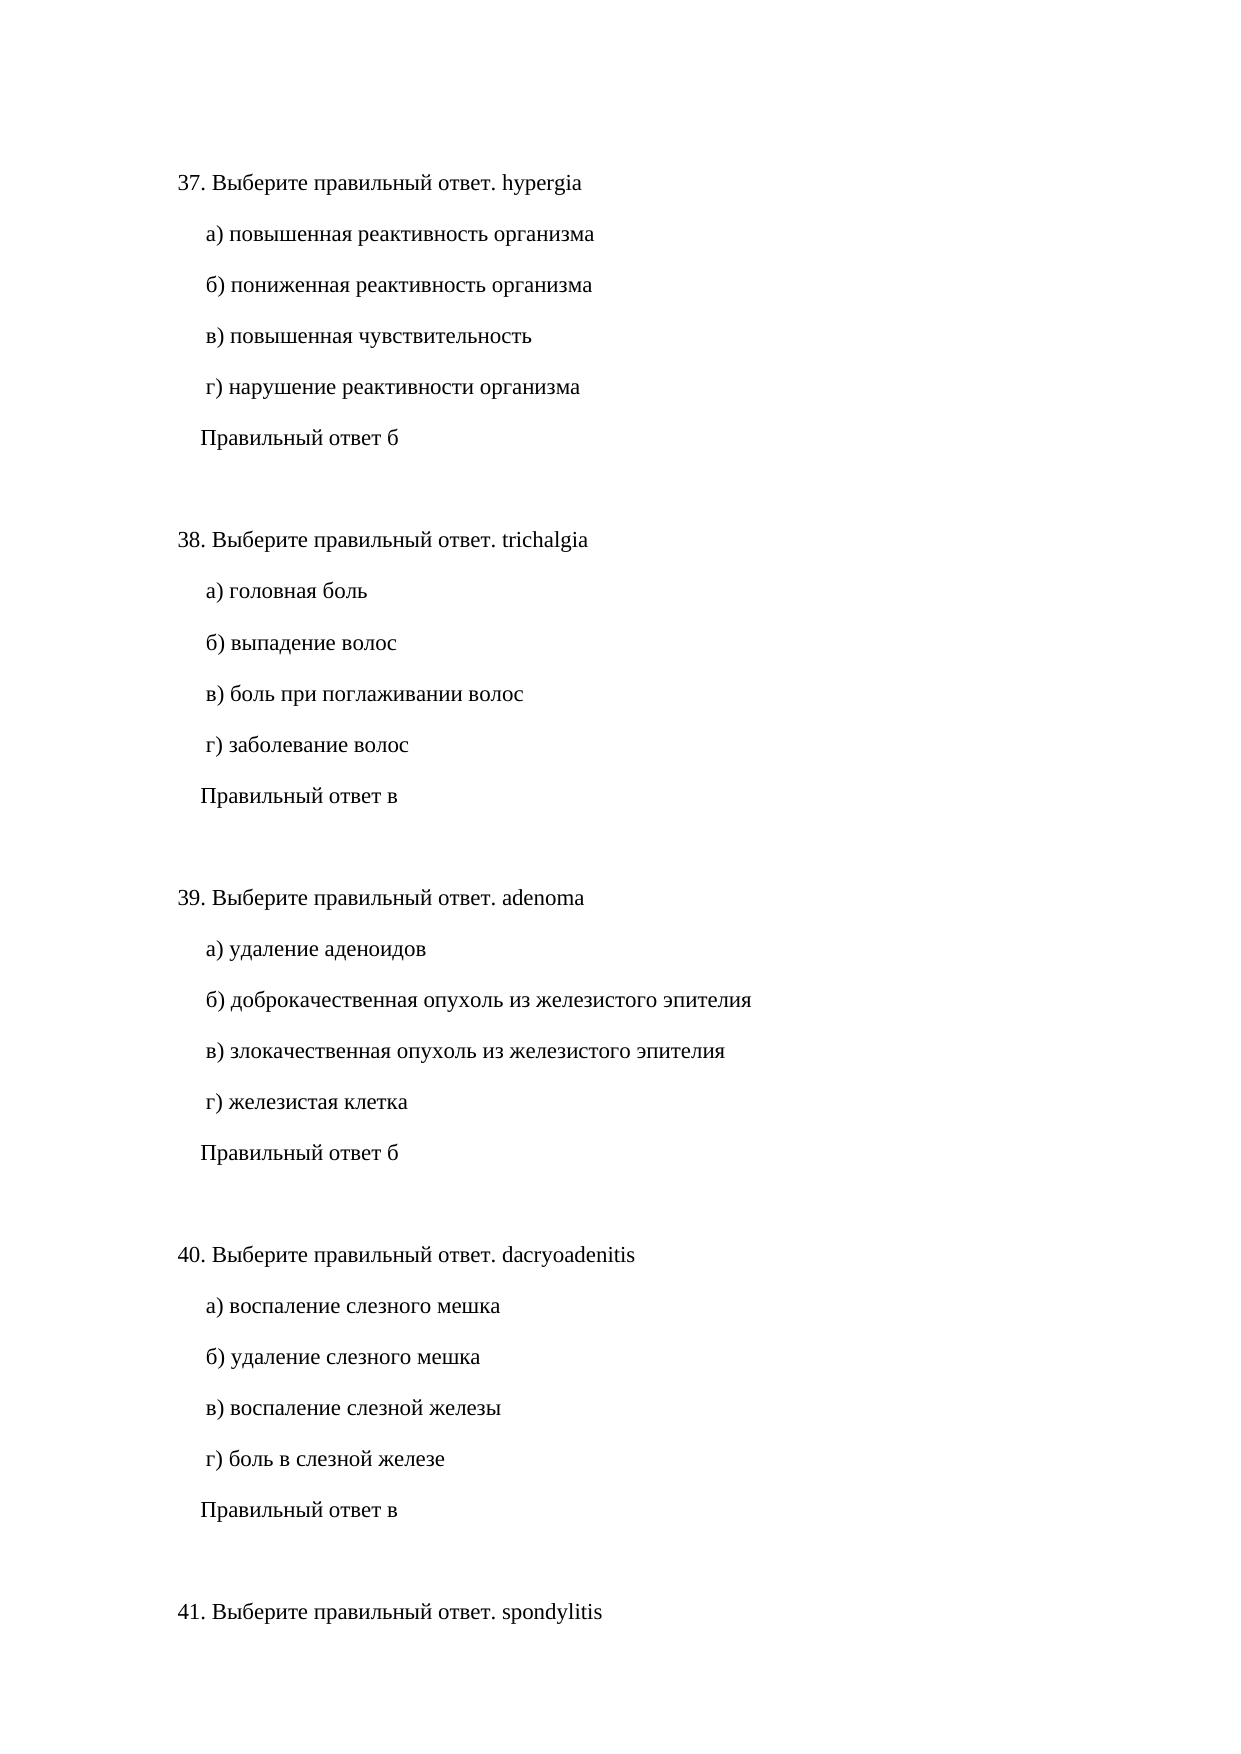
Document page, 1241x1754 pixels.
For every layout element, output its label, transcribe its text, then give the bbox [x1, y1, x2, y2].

text 40. Выберите правильный ответ. dacryoadenitis [177, 1241, 1152, 1267]
text в) повышенная чувствительность [177, 322, 1152, 349]
text г) боль в слезной железе [177, 1445, 1152, 1472]
text Правильный ответ б [177, 1139, 1152, 1165]
text 37. Выберите правильный ответ. hypergia [177, 169, 1152, 196]
text г) нарушение реактивности организма [177, 373, 1152, 400]
text Правильный ответ в [177, 782, 1152, 808]
text Правильный ответ в [177, 1496, 1152, 1523]
text в) боль при поглаживании волос [177, 679, 1152, 706]
text Правильный ответ б [177, 424, 1152, 451]
text 38. Выберите правильный ответ. trichalgia [177, 526, 1152, 553]
text б) доброкачественная опухоль из железистого эпителия [177, 986, 1152, 1012]
text б) удаление слезного мешка [177, 1343, 1152, 1369]
text в) злокачественная опухоль из железистого эпителия [177, 1037, 1152, 1063]
text в) воспаление слезной железы [177, 1394, 1152, 1421]
text а) головная боль [177, 577, 1152, 604]
text 41. Выберите правильный ответ. spondylitis [177, 1598, 1152, 1625]
text б) выпадение волос [177, 628, 1152, 655]
text б) пониженная реактивность организма [177, 271, 1152, 298]
text 39. Выберите правильный ответ. adenoma [177, 884, 1152, 910]
text а) воспаление слезного мешка [177, 1292, 1152, 1318]
text а) повышенная реактивность организма [177, 220, 1152, 247]
text г) железистая клетка [177, 1088, 1152, 1114]
text а) удаление аденоидов [177, 935, 1152, 961]
text г) заболевание волос [177, 731, 1152, 757]
